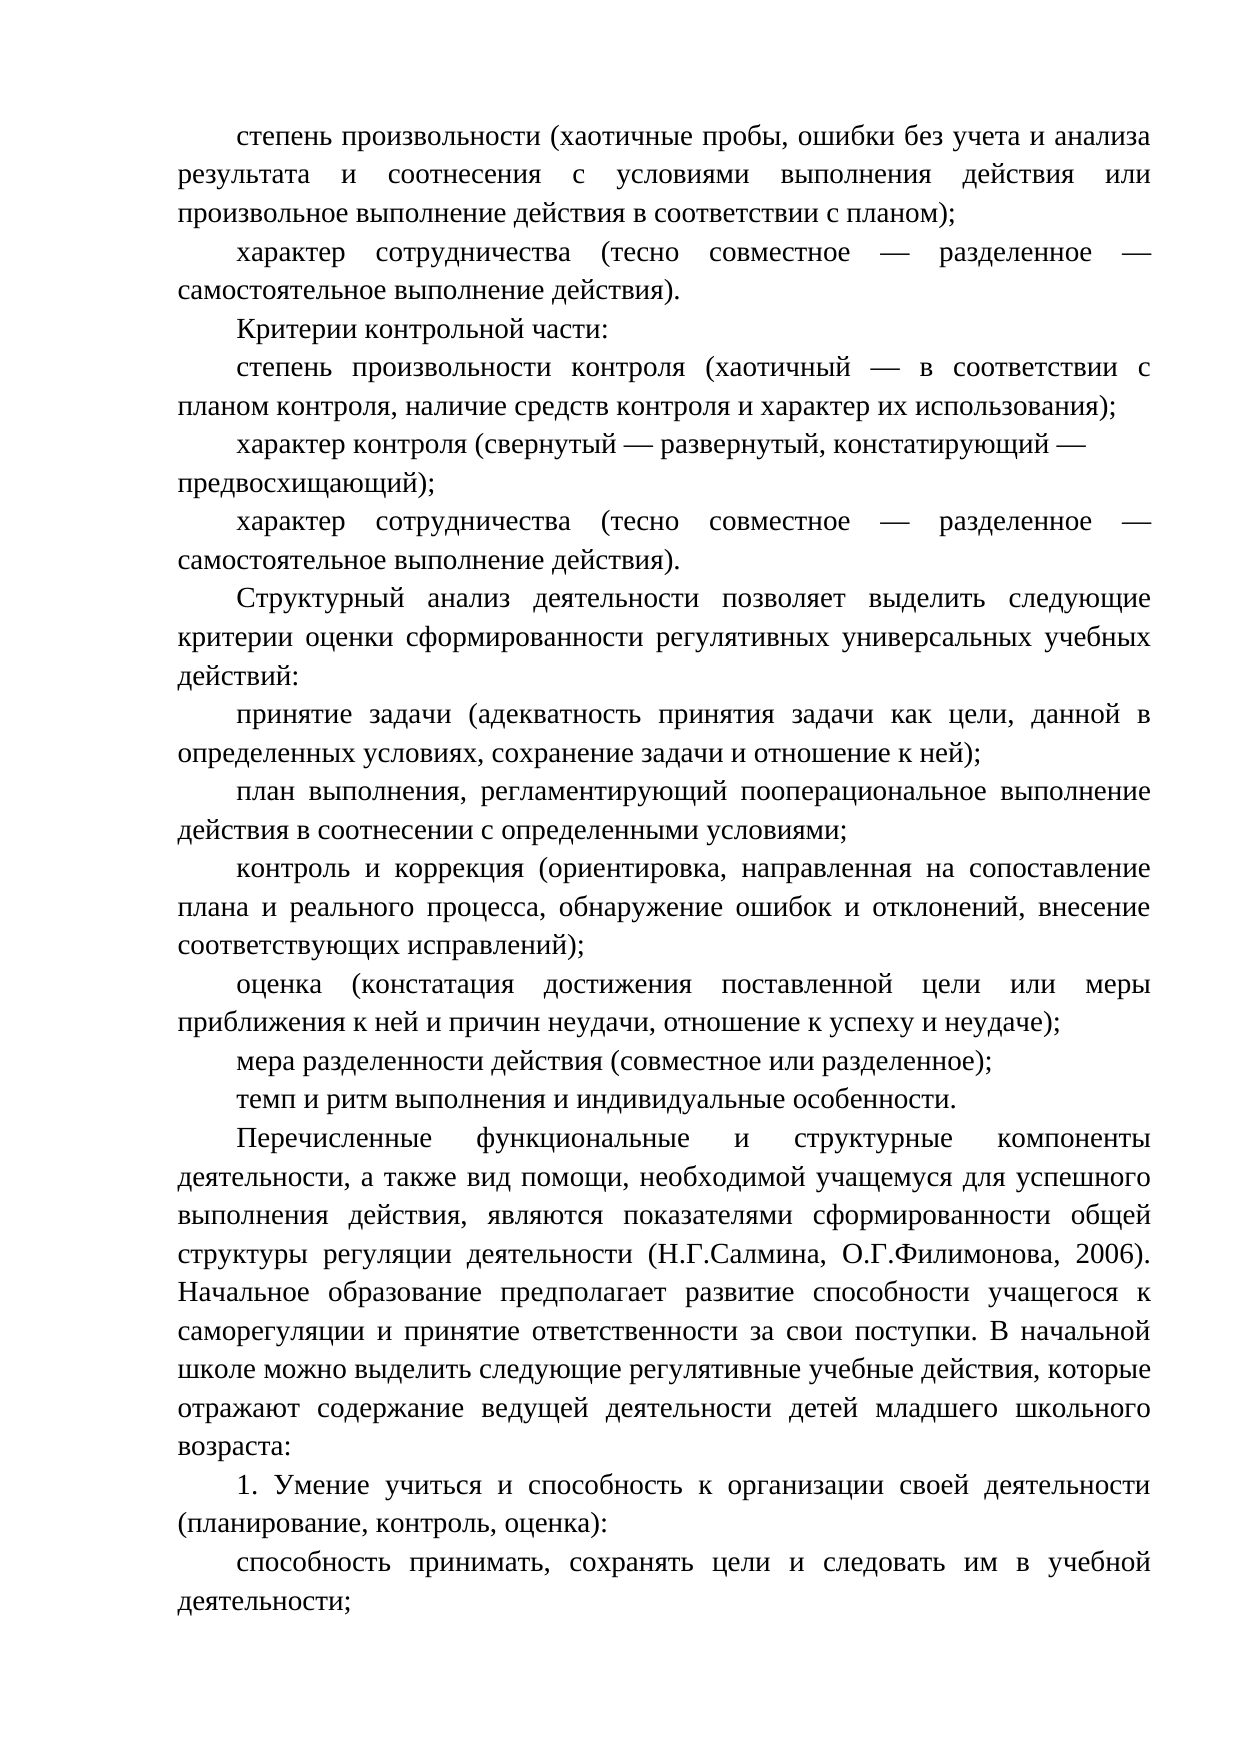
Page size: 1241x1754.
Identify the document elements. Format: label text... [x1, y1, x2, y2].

text Критерии контрольной части: [177, 311, 1152, 344]
text 1. Умение учиться и способность к организации своей деятельности (планирование, контроль, оценка): [177, 1467, 1152, 1539]
text степень произвольности контроля (хаотичный — в соответствии с планом контроля, наличие средств контроля и характер их использования); [177, 349, 1152, 421]
text мера разделенности действия (совместное или разделенное); [177, 1043, 1152, 1077]
text характер сотрудничества (тесно совместное — разделенное — самостоятельное выполнение действия). [177, 503, 1152, 576]
text план выполнения, регламентирующий пооперациональное выполнение действия в соотнесении с определенными условиями; [177, 773, 1152, 845]
text способность принимать, сохранять цели и следовать им в учебной деятельности; [177, 1544, 1152, 1616]
text степень произвольности (хаотичные пробы, ошибки без учета и анализа результата и соотнесения с условиями выполнения действия или произвольное выполнение действия в соответствии с планом); [177, 118, 1152, 229]
text характер сотрудничества (тесно совместное — разделенное — самостоятельное выполнение действия). [177, 234, 1152, 306]
text принятие задачи (адекватность принятия задачи как цели, данной в определенных условиях, сохранение задачи и отношение к ней); [177, 696, 1152, 768]
text Перечисленные функциональные и структурные компоненты деятельности, а также вид помощи, необходимой учащемуся для успешного выполнения действия, являются показателями сформированности общей структуры регуляции деятельности (Н.Г.Салмина, О.Г.Филимонова, 2006). Начальное образование предполагает развитие способности учащегося к саморегуляции и принятие ответственности за свои поступки. В начальной школе можно выделить следующие регулятивные учебные действия, которые отражают содержание ведущей деятельности детей младшего школьного возраста: [177, 1120, 1152, 1462]
text предвосхищающий); [177, 465, 1152, 498]
text характер контроля (свернутый — развернутый, констатирующий — [177, 426, 1152, 460]
text Структурный анализ деятельности позволяет выделить следующие критерии оценки сформированности регулятивных универсальных учебных действий: [177, 581, 1152, 691]
text темп и ритм выполнения и индивидуальные особенности. [177, 1082, 1152, 1115]
text контроль и коррекция (ориентировка, направленная на сопоставление плана и реального процесса, обнаружение ошибок и отклонений, внесение соответствующих исправлений); [177, 850, 1152, 961]
text оценка (констатация достижения поставленной цели или меры приближения к ней и причин неудачи, отношение к успеху и неудаче); [177, 966, 1152, 1038]
